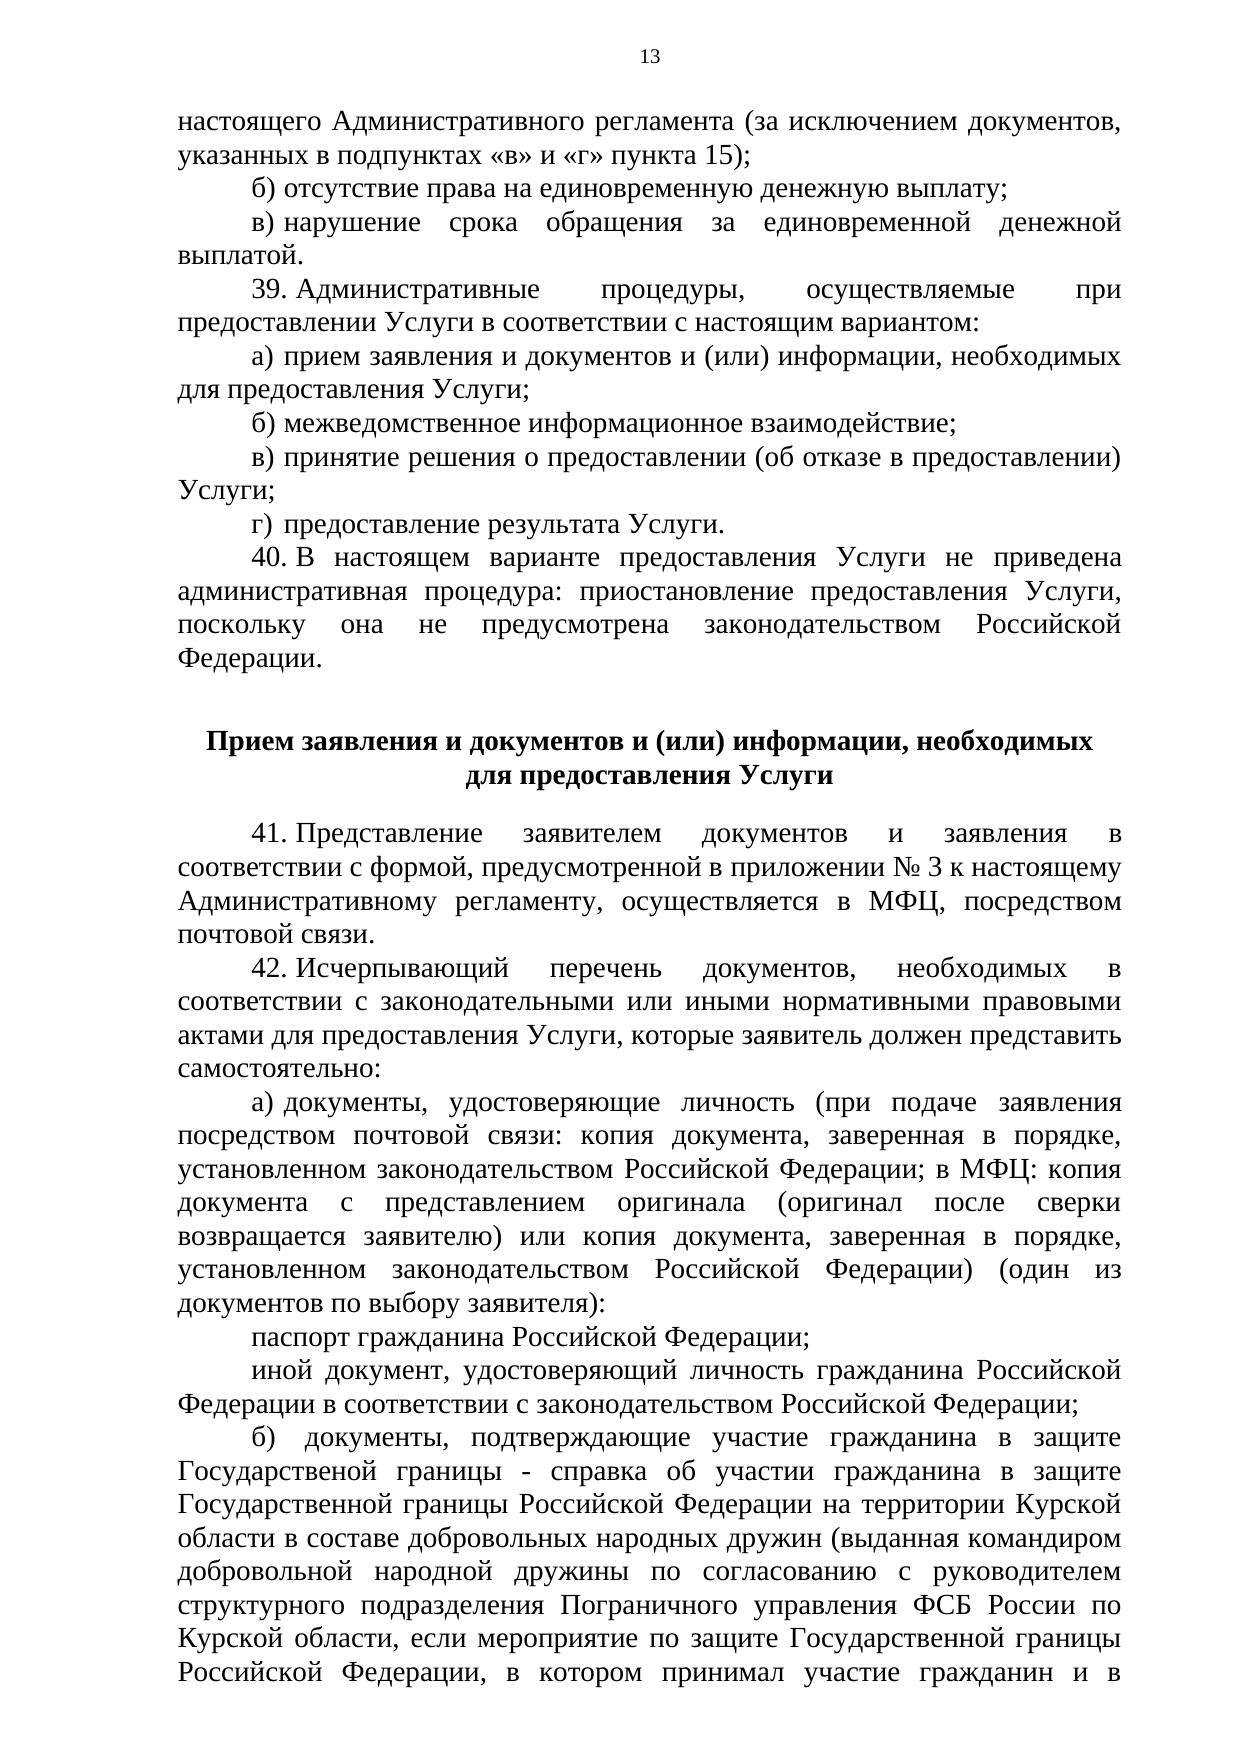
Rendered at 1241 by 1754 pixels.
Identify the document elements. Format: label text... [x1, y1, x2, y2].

text паспорт гражданина Российской Федерации; [177, 1319, 1122, 1352]
text иной документ, удостоверяющий личность гражданина Российской Федерации в соответствии с законодательством Российской Федерации; [177, 1352, 1122, 1419]
list документы, удостоверяющие личность (при подаче заявления посредством почтовой связи: копия документа, заверенная в порядке, установленном законодательством Российской Федерации; в МФЦ: копия документа с представлением оригинала (оригинал после сверки возвращается заявителю) или копия документа, заверенная в порядке, установленном законодательством Российской Федерации) (один из документов по выбору заявителя): [177, 1084, 1122, 1319]
list Административные процедуры, осуществляемые при предоставлении Услуги в соответствии с настоящим вариантом: [177, 271, 1122, 338]
text Прием заявления и документов и (или) информации, необходимых для предоставления Услуги [177, 723, 1122, 791]
list предоставление результата Услуги. [177, 506, 1122, 539]
list межведомственное информационное взаимодействие; [177, 405, 1122, 439]
list В настоящем варианте предоставления Услуги не приведена административная процедура: приостановление предоставления Услуги, поскольку она не предусмотрена законодательством Российской Федерации. [177, 539, 1122, 673]
list отсутствие права на единовременную денежную выплату; [177, 170, 1122, 204]
list Представление заявителем документов и заявления в соответствии с формой, предусмотренной в приложении № 3 к настоящему Административному регламенту, осуществляется в МФЦ, посредством почтовой связи. [177, 816, 1122, 950]
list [177, 1419, 1122, 1688]
list нарушение срока обращения за единовременной денежной выплатой. [177, 204, 1122, 271]
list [177, 103, 1122, 170]
list прием заявления и документов и (или) информации, необходимых для предоставления Услуги; [177, 338, 1122, 405]
list принятие решения о предоставлении (об отказе в предоставлении) Услуги; [177, 439, 1122, 506]
list Исчерпывающий перечень документов, необходимых в соответствии с законодательными или иными нормативными правовыми актами для предоставления Услуги, которые заявитель должен представить самостоятельно: [177, 950, 1122, 1084]
